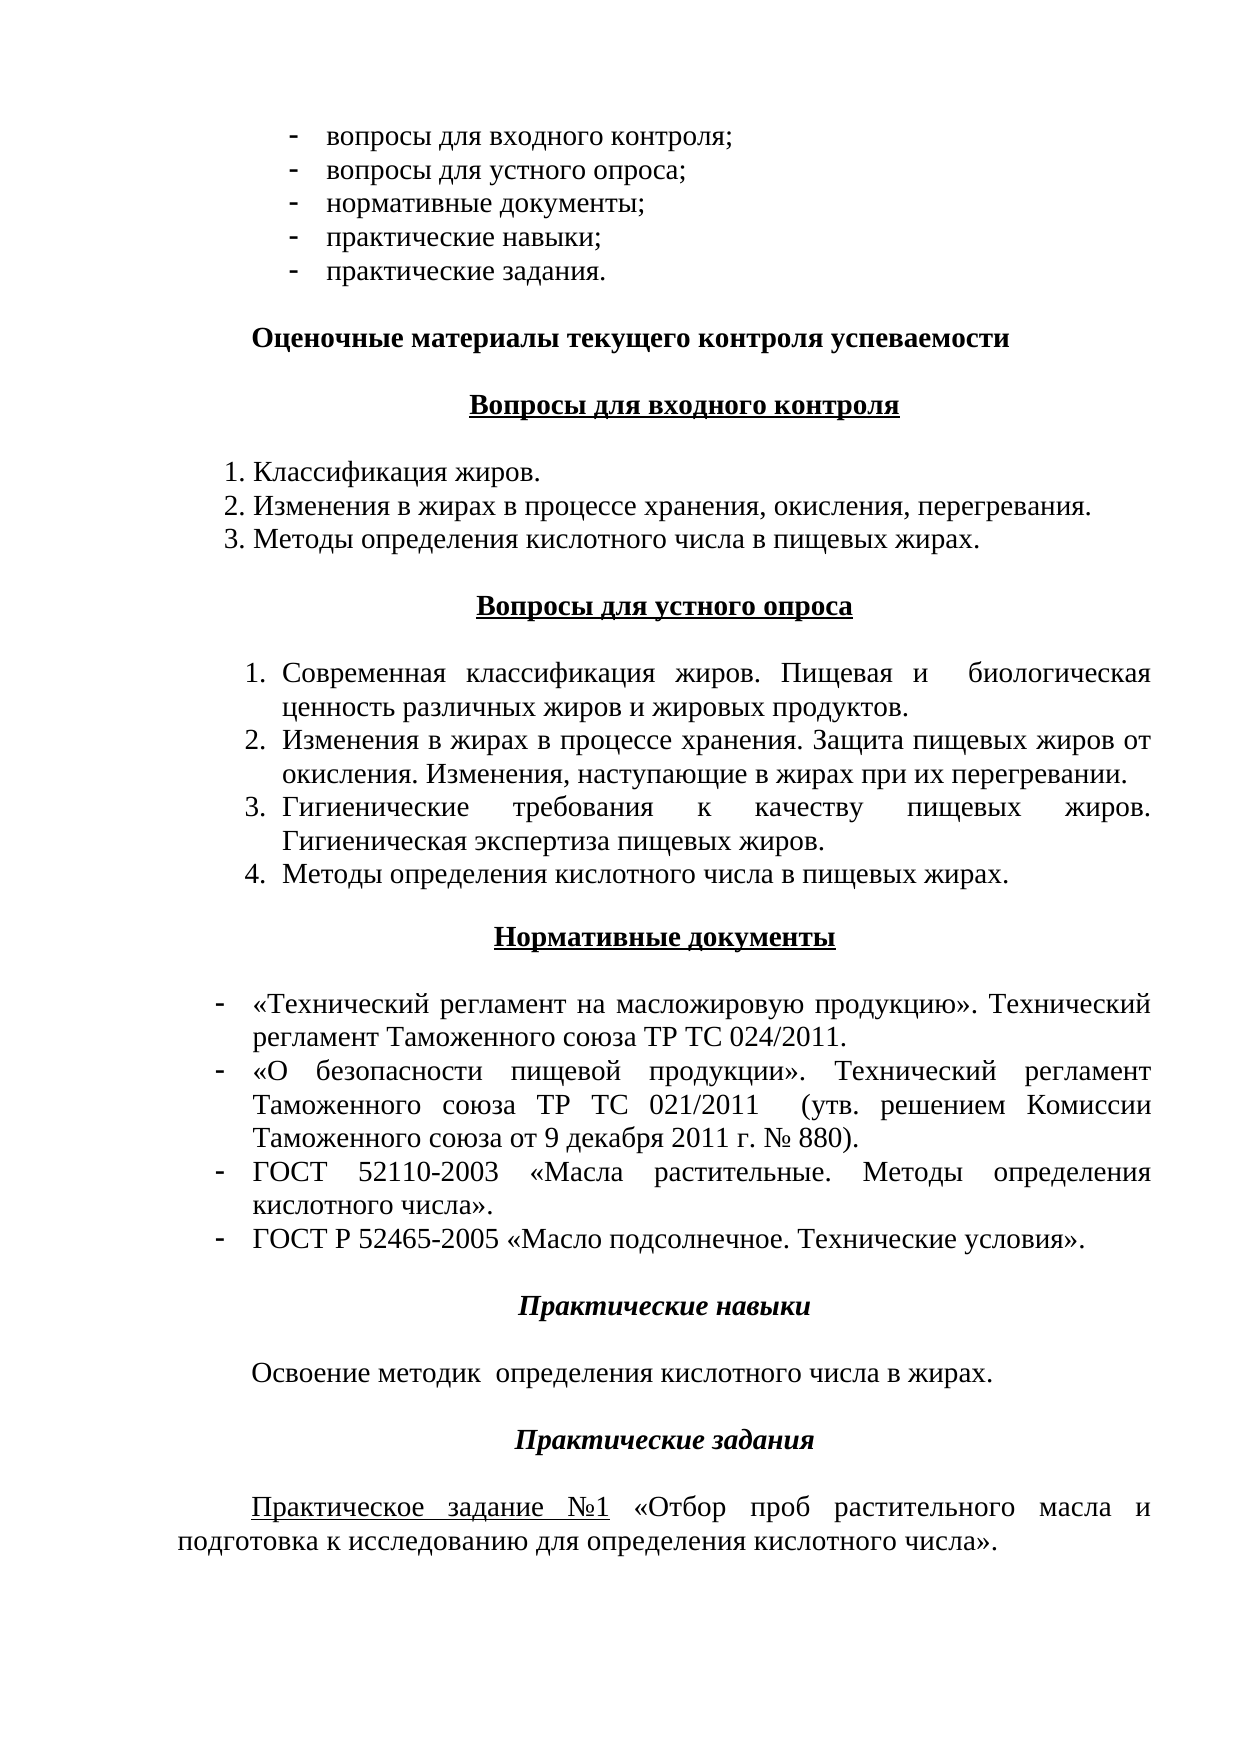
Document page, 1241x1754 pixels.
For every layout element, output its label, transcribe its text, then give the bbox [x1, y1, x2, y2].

list вопросы для устного опроса; [288, 152, 1152, 185]
list ГОСТ 52110-2003 «Масла растительные. Методы определения кислотного числа». [215, 1154, 1152, 1221]
list Изменения в жирах в процессе хранения, окисления, перегревания. [223, 488, 1152, 521]
list Методы определения кислотного числа в пищевых жирах. [244, 857, 1152, 890]
text Оценочные материалы текущего контроля успеваемости [251, 320, 1152, 353]
list Классификация жиров. [223, 454, 1152, 488]
list вопросы для входного контроля; [288, 118, 1152, 152]
list Современная классификация жиров. Пищевая и биологическая ценность различных жиров и жировых продуктов. [244, 655, 1152, 722]
list ГОСТ Р 52465-2005 «Масло подсолнечное. Технические условия». [215, 1221, 1152, 1255]
list Изменения в жирах в процессе хранения. Защита пищевых жиров от окисления. Изменения, наступающие в жирах при их перегревании. [244, 722, 1152, 789]
list нормативные документы; [288, 185, 1152, 219]
list Гигиенические требования к качеству пищевых жиров. Гигиеническая экспертиза пищевых жиров. [244, 789, 1152, 857]
text Практические навыки [177, 1288, 1152, 1322]
list «Технический регламент на масложировую продукцию». Технический регламент Таможенного союза ТР ТС 024/2011. [215, 986, 1152, 1053]
text Освоение методик определения кислотного числа в жирах. [177, 1355, 1152, 1389]
text Практические задания [177, 1422, 1152, 1456]
list практические задания. [288, 253, 1152, 286]
text Вопросы для устного опроса [177, 588, 1152, 622]
text Вопросы для входного контроля [177, 387, 1152, 421]
list «О безопасности пищевой продукции». Технический регламент Таможенного союза ТР ТС 021/2011 (утв. решением Комиссии Таможенного союза от 9 декабря . № 880). [215, 1053, 1152, 1154]
list практические навыки; [288, 219, 1152, 253]
list Методы определения кислотного числа в пищевых жирах. [223, 521, 1152, 555]
text Нормативные документы [177, 919, 1152, 952]
text Практическое задание №1 «Отбор проб растительного масла и подготовка к исследованию для определения кислотного числа». [177, 1489, 1152, 1557]
